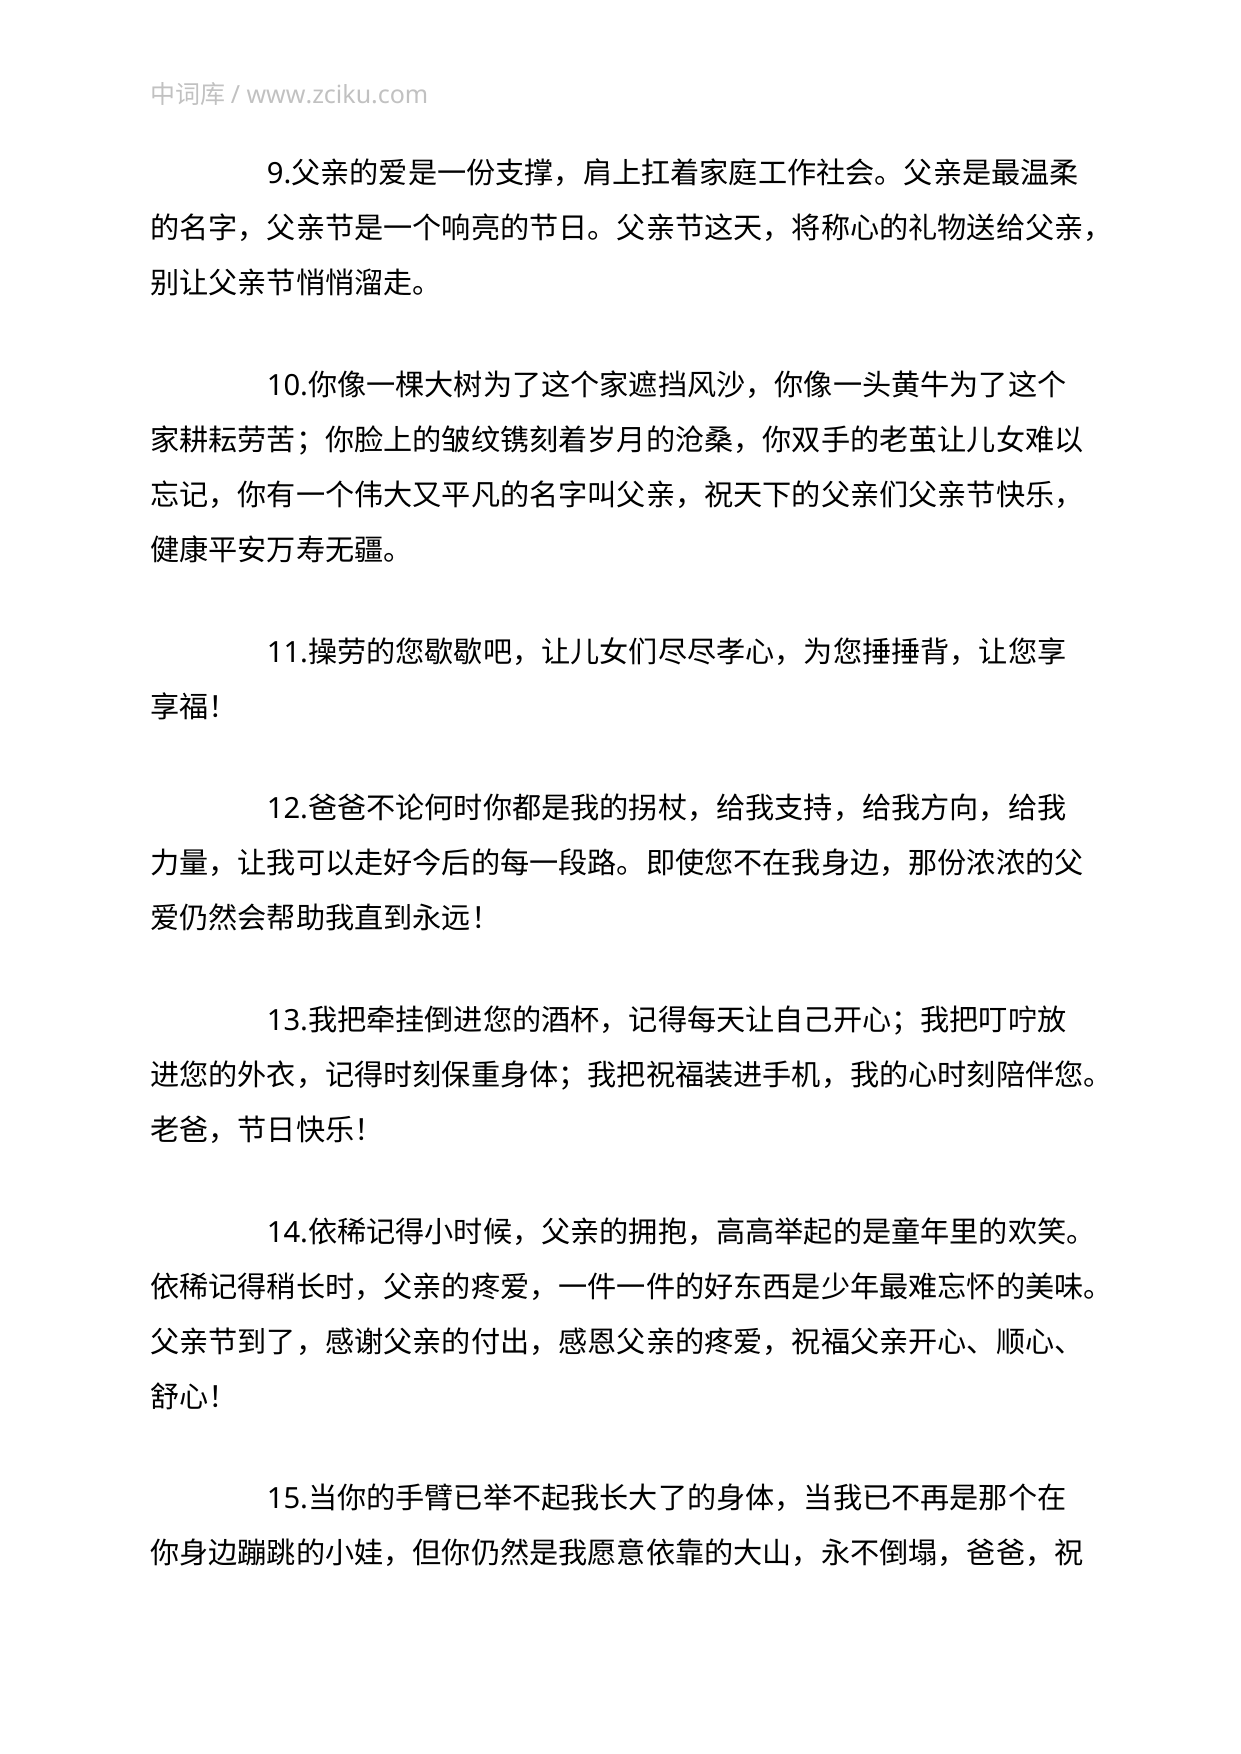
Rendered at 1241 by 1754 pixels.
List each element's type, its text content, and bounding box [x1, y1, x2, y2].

text 12.爸爸不论何时你都是我的拐杖，给我支持，给我方向，给我力量，让我可以走好今后的每一段路。即使您不在我身边，那份浓浓的父爱仍然会帮助我直到永远！ [150, 785, 1090, 937]
text 14.依稀记得小时候，父亲的拥抱，高高举起的是童年里的欢笑。依稀记得稍长时，父亲的疼爱，一件一件的好东西是少年最难忘怀的美味。父亲节到了，感谢父亲的付出，感恩父亲的疼爱，祝福父亲开心、顺心、舒心！ [150, 1208, 1090, 1415]
text 9.父亲的爱是一份支撑，肩上扛着家庭工作社会。父亲是最温柔的名字，父亲节是一个响亮的节日。父亲节这天，将称心的礼物送给父亲，别让父亲节悄悄溜走。 [150, 150, 1090, 302]
text 11.操劳的您歇歇吧，让儿女们尽尽孝心，为您捶捶背，让您享享福！ [150, 628, 1090, 726]
text 10.你像一棵大树为了这个家遮挡风沙，你像一头黄牛为了这个家耕耘劳苦；你脸上的皱纹镌刻着岁月的沧桑，你双手的老茧让儿女难以忘记，你有一个伟大又平凡的名字叫父亲，祝天下的父亲们父亲节快乐，健康平安万寿无疆。 [150, 362, 1090, 569]
text 13.我把牵挂倒进您的酒杯，记得每天让自己开心；我把叮咛放进您的外衣，记得时刻保重身体；我把祝福装进手机，我的心时刻陪伴您。老爸，节日快乐！ [150, 997, 1090, 1149]
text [150, 1475, 1090, 1572]
